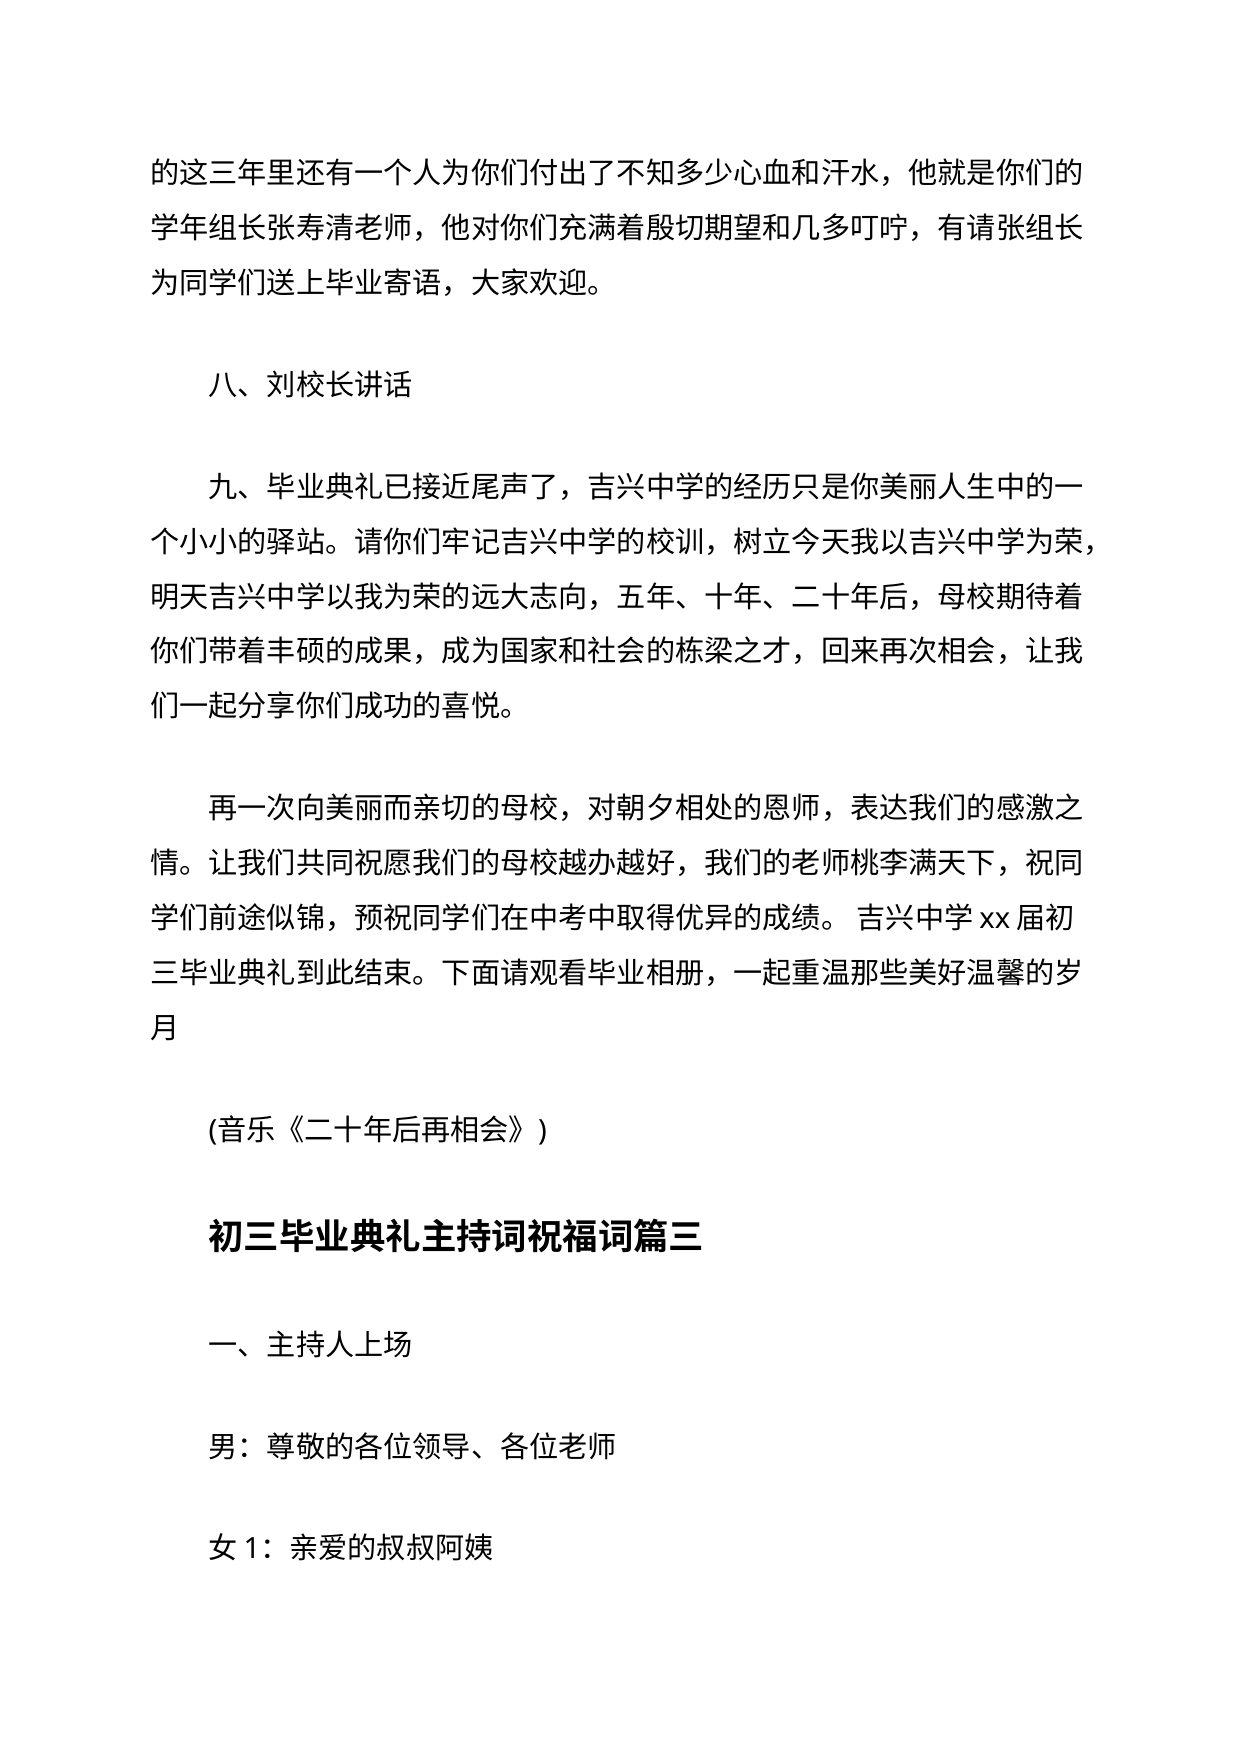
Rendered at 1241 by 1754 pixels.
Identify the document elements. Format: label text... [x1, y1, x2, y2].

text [150, 150, 1090, 302]
text 初三毕业典礼主持词祝福词篇三 [150, 1208, 1090, 1259]
text 九、毕业典礼已接近尾声了，吉兴中学的经历只是你美丽人生中的一个小小的驿站。请你们牢记吉兴中学的校训，树立今天我以吉兴中学为荣，明天吉兴中学以我为荣的远大志向，五年、十年、二十年后，母校期待着你们带着丰硕的成果，成为国家和社会的栋梁之才，回来再次相会，让我们一起分享你们成功的喜悦。 [150, 463, 1090, 725]
text 八、刘校长讲话 [150, 362, 1090, 404]
text (音乐《二十年后再相会》) [150, 1106, 1090, 1148]
text 男：尊敬的各位领导、各位老师 [150, 1423, 1090, 1466]
text 再一次向美丽而亲切的母校，对朝夕相处的恩师，表达我们的感激之情。让我们共同祝愿我们的母校越办越好，我们的老师桃李满天下，祝同学们前途似锦，预祝同学们在中考中取得优异的成绩。 吉兴中学xx届初三毕业典礼到此结束。下面请观看毕业相册，一起重温那些美好温馨的岁月 [150, 785, 1090, 1047]
text 一、主持人上场 [150, 1322, 1090, 1364]
text 女1：亲爱的叔叔阿姨 [150, 1525, 1090, 1567]
